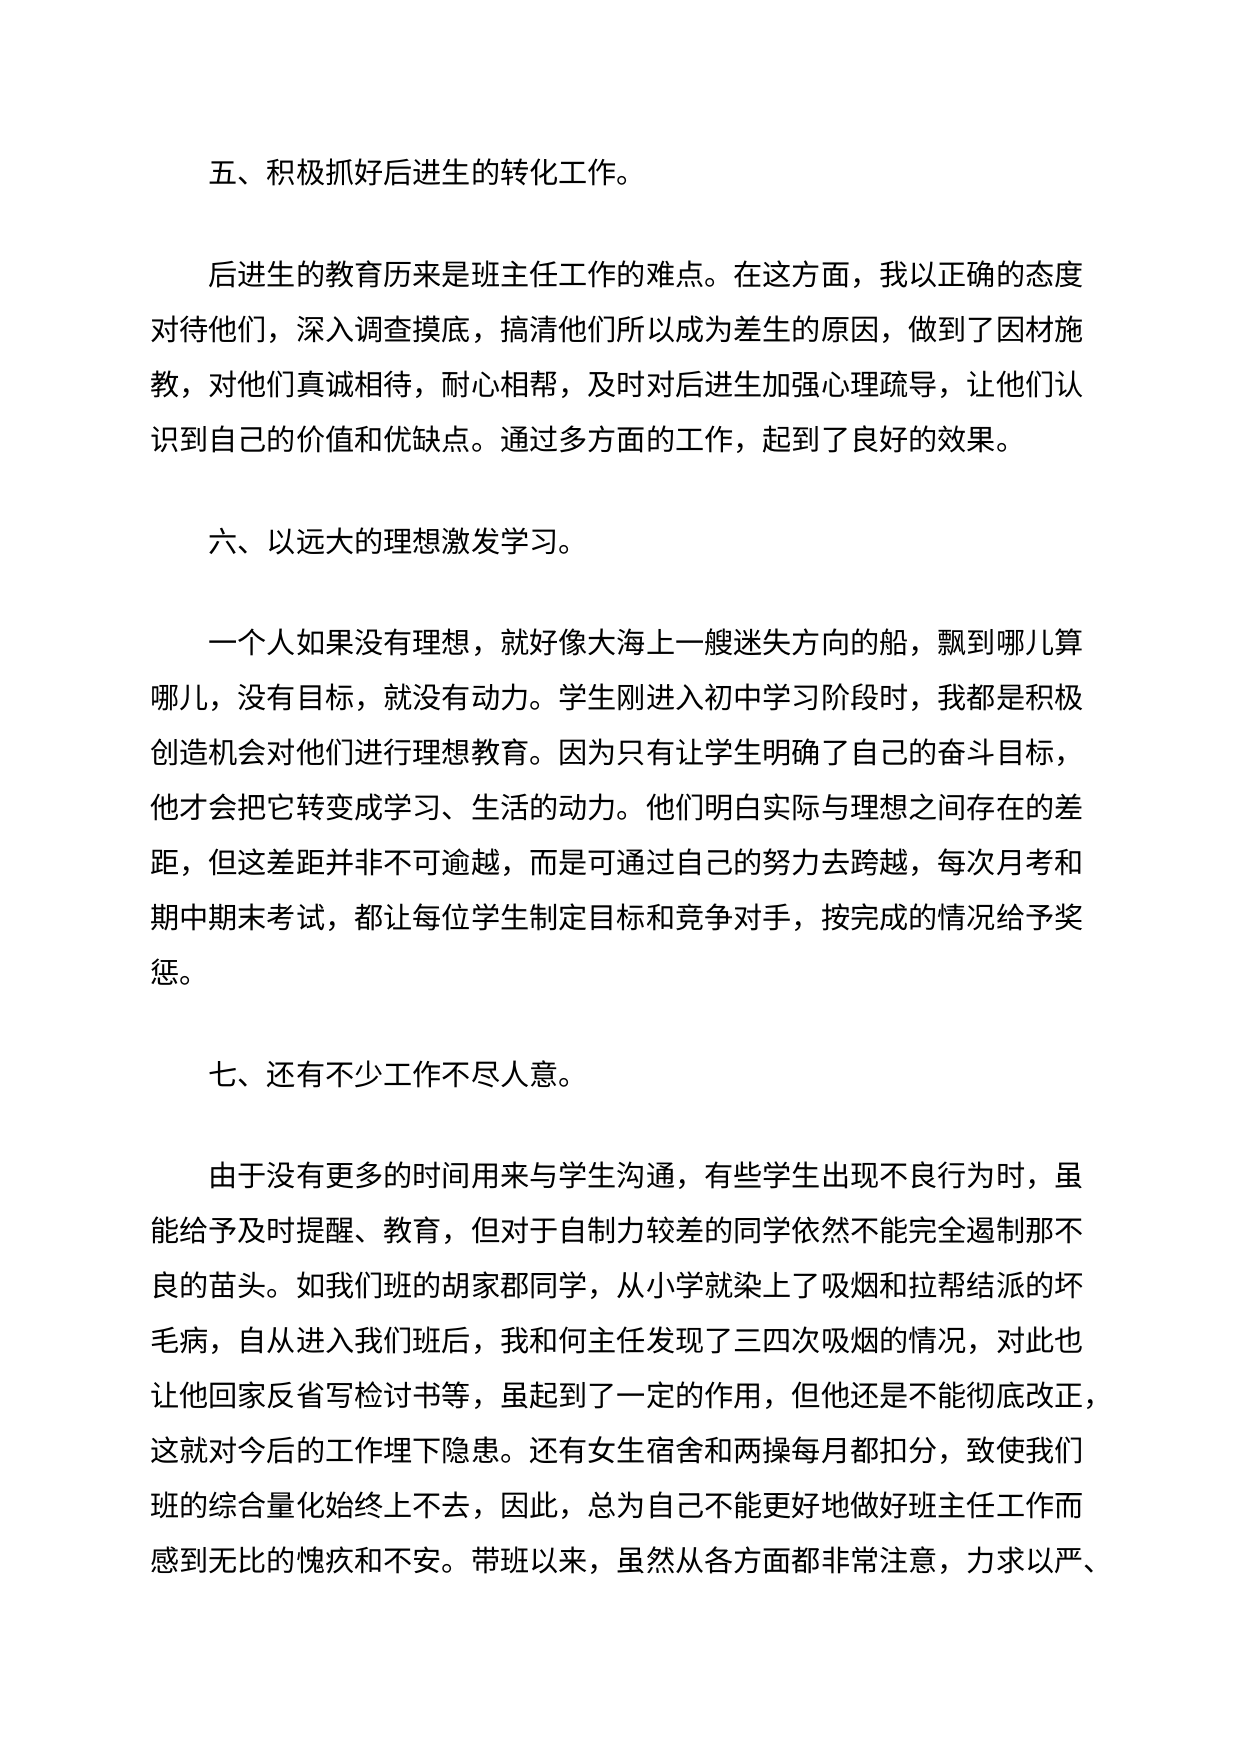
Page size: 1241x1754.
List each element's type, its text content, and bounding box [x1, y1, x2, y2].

text 六、以远大的理想激发学习。 [150, 518, 1090, 561]
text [150, 1153, 1090, 1579]
text 一个人如果没有理想，就好像大海上一艘迷失方向的船，飘到哪儿算哪儿，没有目标，就没有动力。学生刚进入初中学习阶段时，我都是积极创造机会对他们进行理想教育。因为只有让学生明确了自己的奋斗目标，他才会把它转变成学习、生活的动力。他们明白实际与理想之间存在的差距，但这差距并非不可逾越，而是可通过自己的努力去跨越，每次月考和期中期末考试，都让每位学生制定目标和竞争对手，按完成的情况给予奖惩。 [150, 620, 1090, 992]
text 七、还有不少工作不尽人意。 [150, 1051, 1090, 1093]
text 后进生的教育历来是班主任工作的难点。在这方面，我以正确的态度对待他们，深入调查摸底，搞清他们所以成为差生的原因，做到了因材施教，对他们真诚相待，耐心相帮，及时对后进生加强心理疏导，让他们认识到自己的价值和优缺点。通过多方面的工作，起到了良好的效果。 [150, 252, 1090, 459]
text 五、积极抓好后进生的转化工作。 [150, 150, 1090, 192]
